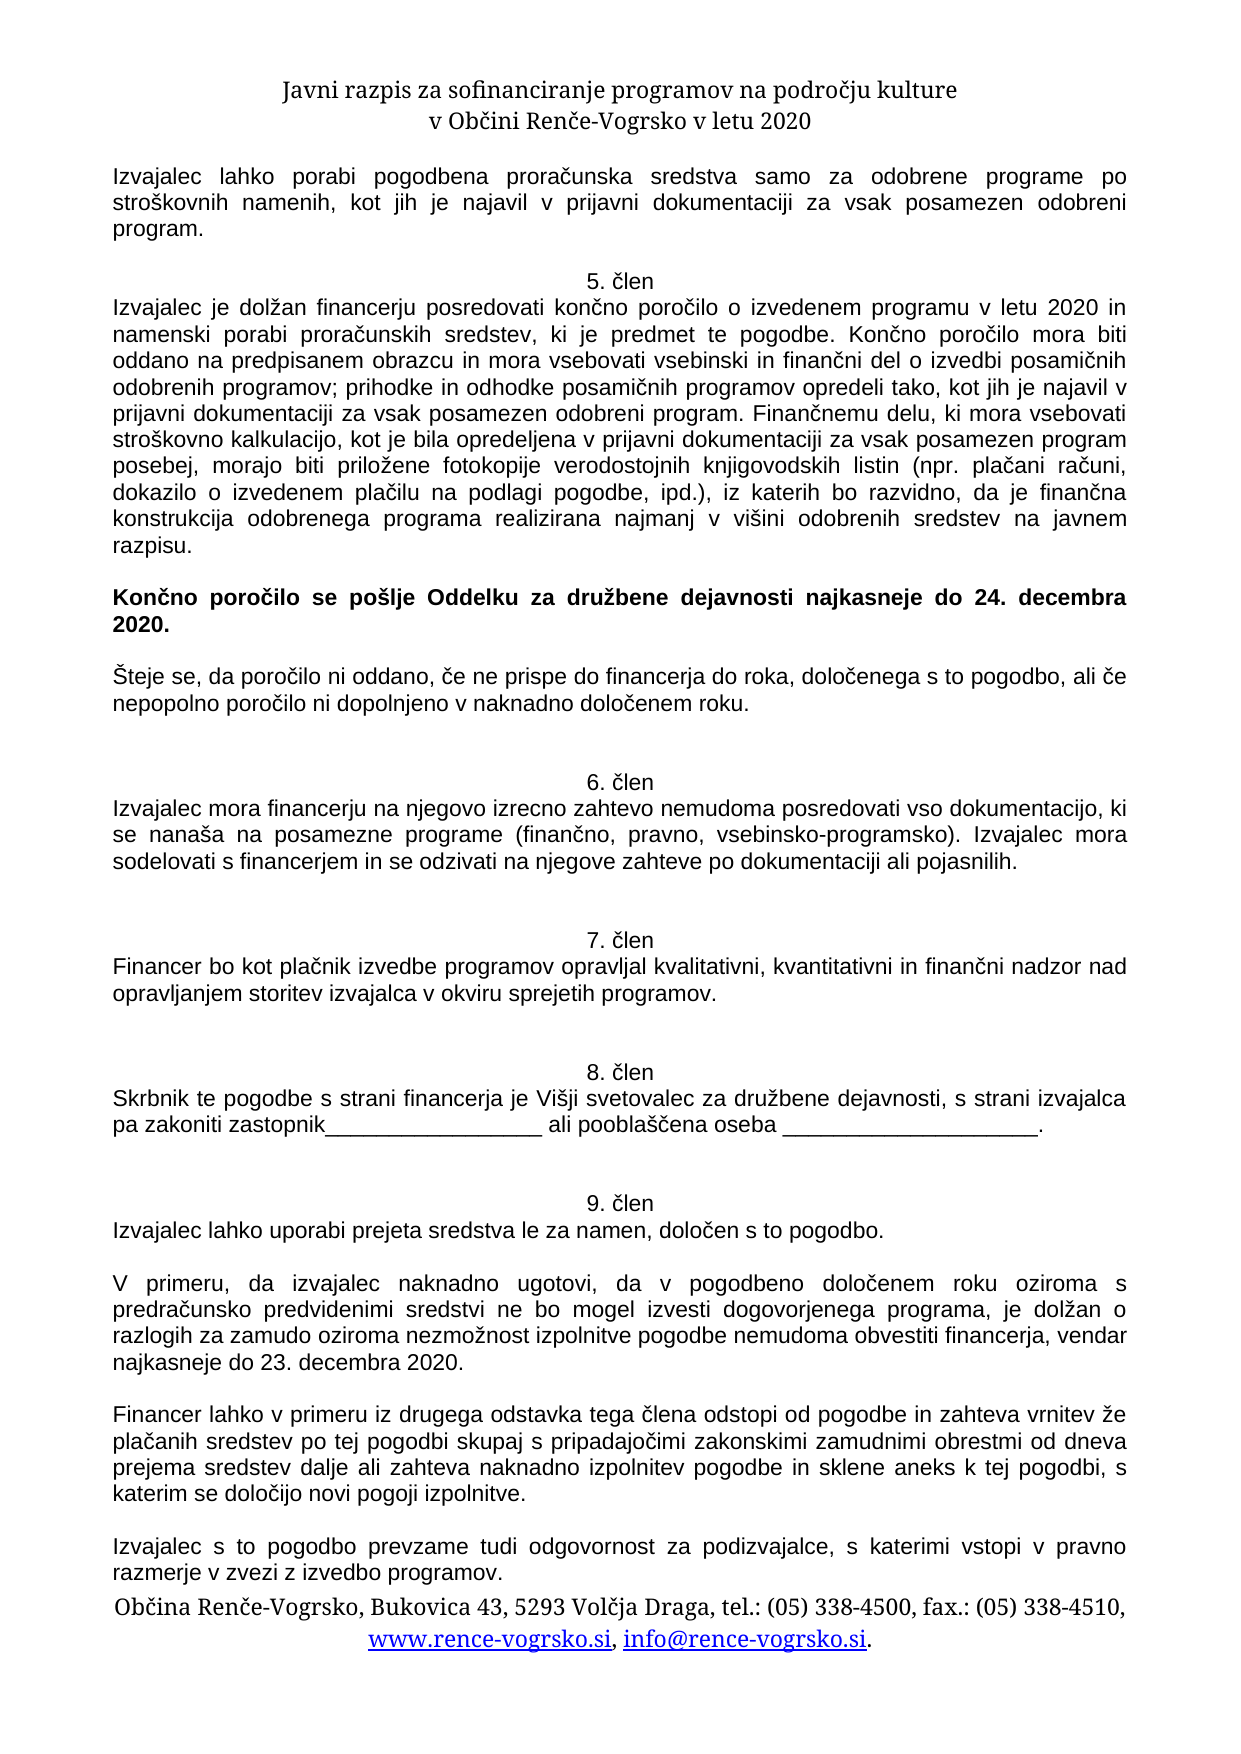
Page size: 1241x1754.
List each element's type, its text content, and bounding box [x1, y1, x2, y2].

text Izvajalec je dolžan financerju posredovati končno poročilo o izvedenem programu v letu 2020 in namenski porabi proračunskih sredstev, ki je predmet te pogodbe. Končno poročilo mora biti oddano na predpisanem obrazcu in mora vsebovati vsebinski in finančni del o izvedbi posamičnih odobrenih programov; prihodke in odhodke posamičnih programov opredeli tako, kot jih je najavil v prijavni dokumentaciji za vsak posamezen odobreni program. Finančnemu delu, ki mora vsebovati stroškovno kalkulacijo, kot je bila opredeljena v prijavni dokumentaciji za vsak posamezen program posebej, morajo biti priložene fotokopije verodostojnih knjigovodskih listin (npr. plačani računi, dokazilo o izvedenem plačilu na podlagi pogodbe, ipd.), iz katerih bo razvidno, da je finančna konstrukcija odobrenega programa realizirana najmanj v višini odobrenih sredstev na javnem razpisu. [112, 294, 1128, 558]
text Izvajalec s to pogodbo prevzame tudi odgovornost za podizvajalce, s katerimi vstopi v pravno razmerje v zvezi z izvedbo programov. [112, 1533, 1128, 1586]
text V primeru, da izvajalec naknadno ugotovi, da v pogodbeno določenem roku oziroma s predračunsko predvidenimi sredstvi ne bo mogel izvesti dogovorjenega programa, je dolžan o razlogih za zamudo oziroma nezmožnost izpolnitve pogodbe nemudoma obvestiti financerja, vendar najkasneje do 23. decembra 2020. [112, 1269, 1128, 1375]
text Šteje se, da poročilo ni oddano, če ne prispe do financerja do roka, določenega s to pogodbo, ali če nepopolno poročilo ni dopolnjeno v naknadno določenem roku. [112, 663, 1128, 716]
text 9. člen [112, 1190, 1128, 1217]
text Financer bo kot plačnik izvedbe programov opravljal kvalitativni, kvantitativni in finančni nadzor nad opravljanjem storitev izvajalca v okviru sprejetih programov. [112, 953, 1128, 1006]
text Skrbnik te pogodbe s strani financerja je Višji svetovalec za družbene dejavnosti, s strani izvajalca pa zakoniti zastopnik_________________ ali pooblaščena oseba ____________________. [112, 1085, 1128, 1138]
text 6. člen [112, 769, 1128, 795]
text Financer lahko v primeru iz drugega odstavka tega člena odstopi od pogodbe in zahteva vrnitev že plačanih sredstev po tej pogodbi skupaj s pripadajočimi zakonskimi zamudnimi obrestmi od dneva prejema sredstev dalje ali zahteva naknadno izpolnitev pogodbe in sklene aneks k tej pogodbi, s katerim se določijo novi pogoji izpolnitve. [112, 1401, 1128, 1507]
text 7. člen [112, 927, 1128, 953]
text 5. člen [112, 268, 1128, 294]
text Končno poročilo se pošlje Oddelku za družbene dejavnosti najkasneje do 24. decembra 2020. [112, 584, 1128, 637]
text Izvajalec lahko porabi pogodbena proračunska sredstva samo za odobrene programe po stroškovnih namenih, kot jih je najavil v prijavni dokumentaciji za vsak posamezen odobreni program. [112, 163, 1128, 242]
text Izvajalec mora financerju na njegovo izrecno zahtevo nemudoma posredovati vso dokumentacijo, ki se nanaša na posamezne programe (finančno, pravno, vsebinsko-programsko). Izvajalec mora sodelovati s financerjem in se odzivati na njegove zahteve po dokumentaciji ali pojasnilih. [112, 795, 1128, 874]
text 8. člen [112, 1059, 1128, 1085]
text Izvajalec lahko uporabi prejeta sredstva le za namen, določen s to pogodbo. [112, 1217, 1128, 1243]
